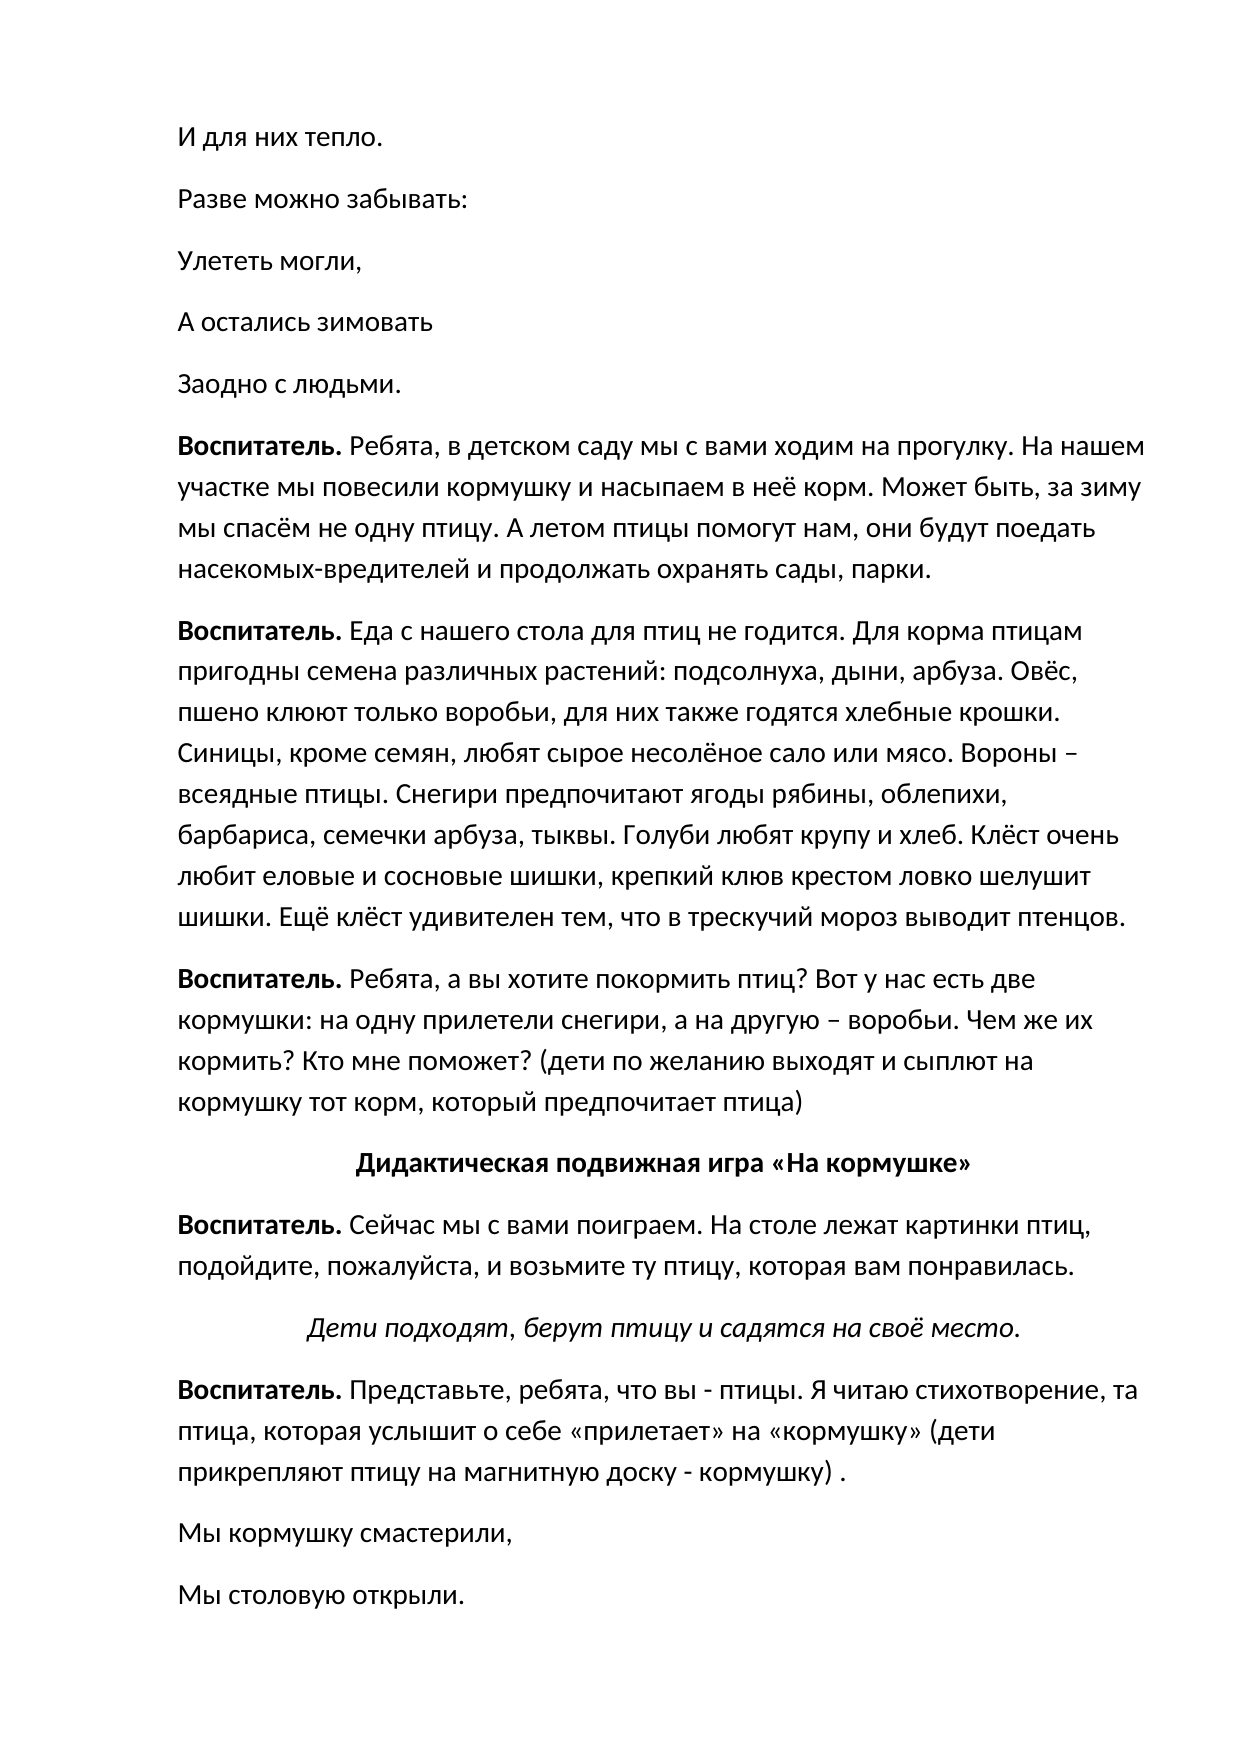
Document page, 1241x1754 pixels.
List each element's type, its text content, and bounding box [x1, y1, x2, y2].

text Воспитатель. Представьте, ребята, что вы - птицы. Я читаю стихотворение, та птица, которая услышит о себе «прилетает» на «кормушку» (дети прикрепляют птицу на магнитную доску - кормушку) . [177, 1371, 1152, 1488]
text Улететь могли, [177, 242, 1152, 277]
text И для них тепло. [177, 118, 1152, 154]
text Мы столовую открыли. [177, 1576, 1152, 1612]
text Дети подходят, берут птицу и садятся на своё место. [177, 1309, 1152, 1344]
text Мы кормушку смастерили, [177, 1514, 1152, 1550]
text А остались зимовать [177, 303, 1152, 339]
text Воспитатель. Сейчас мы с вами поиграем. На столе лежат картинки птиц, подойдите, пожалуйста, и возьмите ту птицу, которая вам понравилась. [177, 1206, 1152, 1283]
text Заодно с людьми. [177, 365, 1152, 401]
text Разве можно забывать: [177, 180, 1152, 216]
text Воспитатель. Ребята, в детском саду мы с вами ходим на прогулку. На нашем участке мы повесили кормушку и насыпаем в неё корм. Может быть, за зиму мы спасём не одну птицу. А летом птицы помогут нам, они будут поедать насекомых-вредителей и продолжать охранять сады, парки. [177, 427, 1152, 585]
text Воспитатель. Ребята, а вы хотите покормить птиц? Вот у нас есть две кормушки: на одну прилетели снегири, а на другую – воробьи. Чем же их кормить? Кто мне поможет? (дети по желанию выходят и сыплют на кормушку тот корм, который предпочитает птица) [177, 960, 1152, 1118]
text Дидактическая подвижная игра «На кормушке» [177, 1144, 1152, 1180]
text Воспитатель. Еда с нашего стола для птиц не годится. Для корма птицам пригодны семена различных растений: подсолнуха, дыни, арбуза. Овёс, пшено клюют только воробьи, для них также годятся хлебные крошки. Синицы, кроме семян, любят сырое несолёное сало или мясо. Вороны – всеядные птицы. Снегири предпочитают ягоды рябины, облепихи, барбариса, семечки арбуза, тыквы. Голуби любят крупу и хлеб. Клёст очень любит еловые и сосновые шишки, крепкий клюв крестом ловко шелушит шишки. Ещё клёст удивителен тем, что в трескучий мороз выводит птенцов. [177, 612, 1152, 934]
